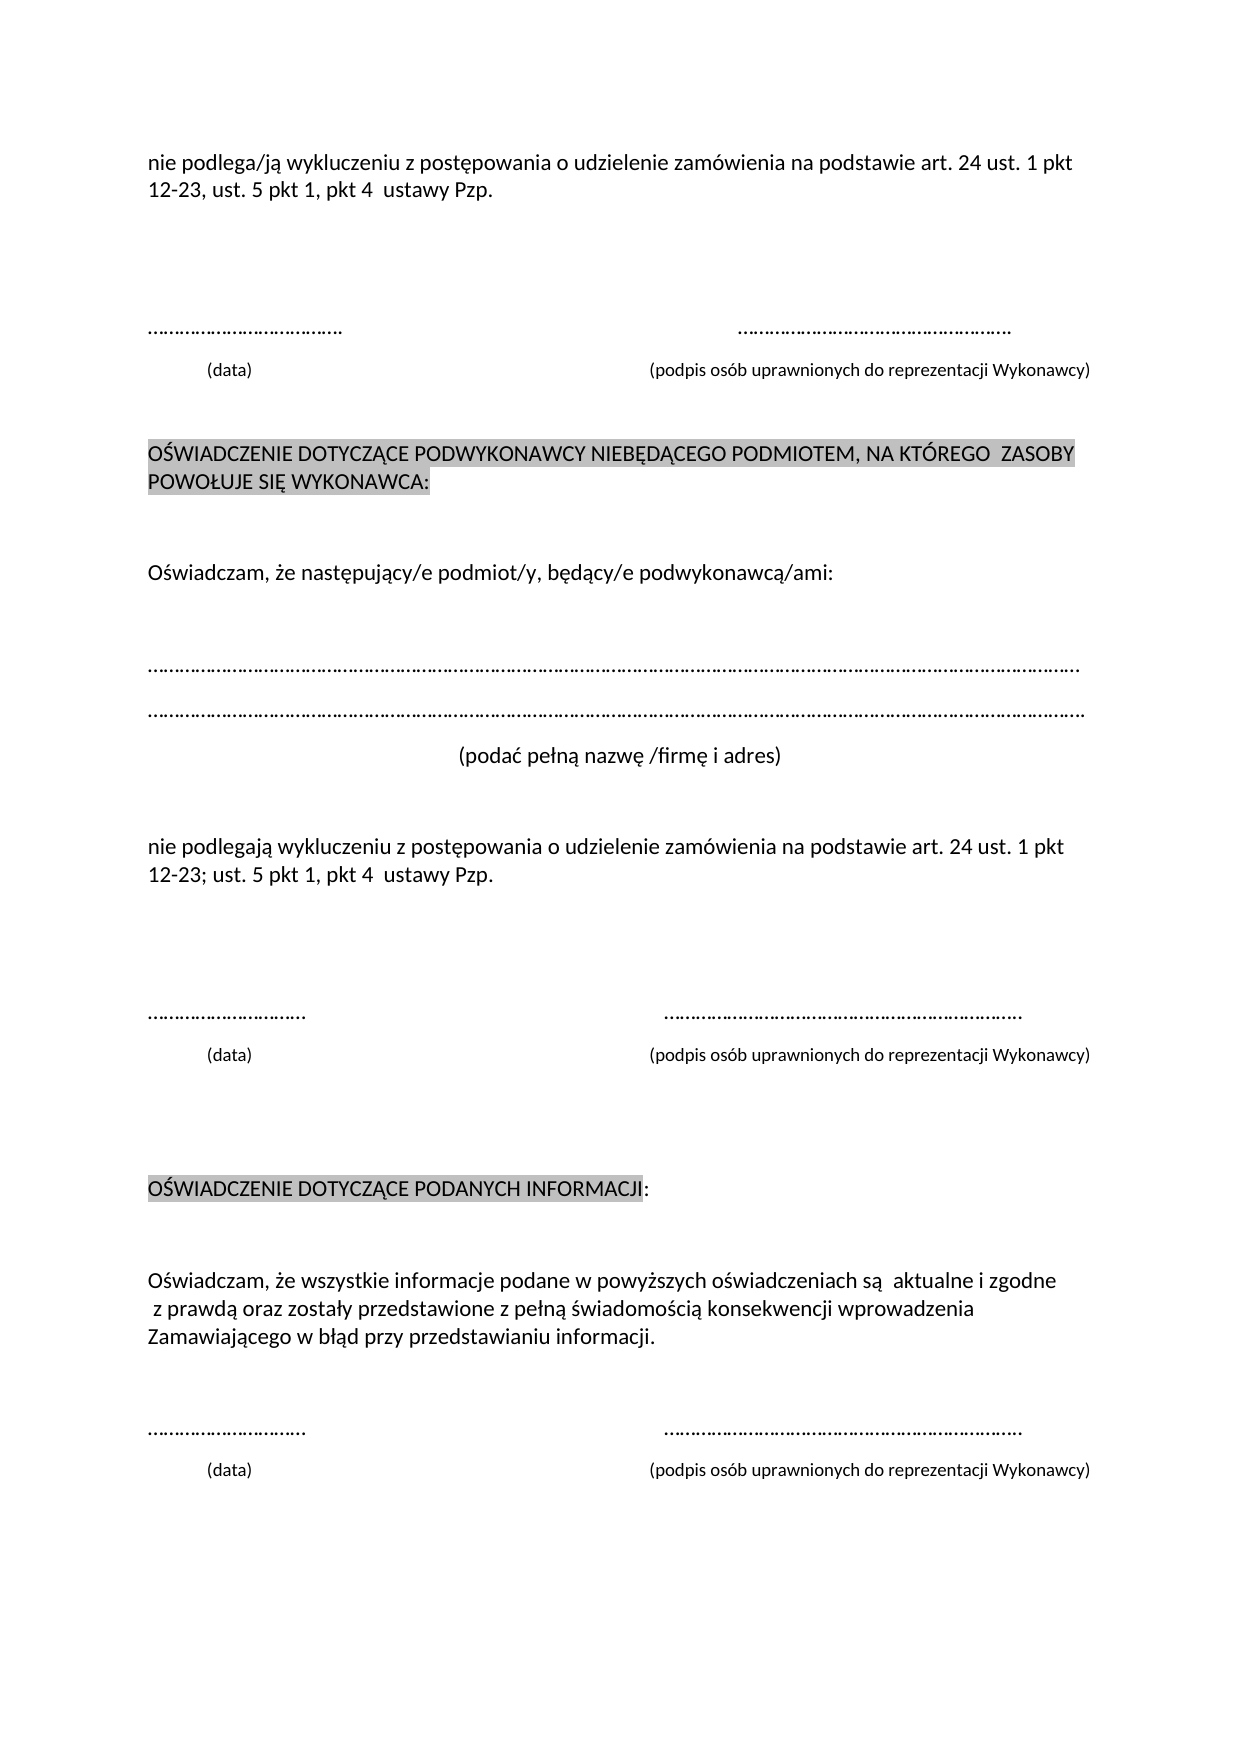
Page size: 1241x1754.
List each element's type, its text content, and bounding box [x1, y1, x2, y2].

text nie podlegają wykluczeniu z postępowania o udzielenie zamówienia na podstawie art. 24 ust. 1 pkt 12-23; ust. 5 pkt 1, pkt 4 ustawy Pzp. [148, 832, 1093, 888]
text ………………………………. ……………………………………………. [148, 312, 1093, 341]
text ……………………………………………………………………………………………………………………………………………………………. [148, 695, 1093, 723]
text (data) (podpis osób uprawnionych do reprezentacji Wykonawcy) [148, 358, 1093, 381]
text ………………………… ………………………………………………………….. [148, 997, 1093, 1025]
text OŚWIADCZENIE DOTYCZĄCE PODWYKONAWCY NIEBĘDĄCEGO PODMIOTEM, NA KTÓREGO ZASOBY POWOŁUJE SIĘ WYKONAWCA: [430, 439, 1093, 495]
text Oświadczam, że wszystkie informacje podane w powyższych oświadczeniach są aktualne i zgodne z prawdą oraz zostały przedstawione z pełną świadomością konsekwencji wprowadzenia Zamawiającego w błąd przy przedstawianiu informacji. [148, 1266, 1093, 1350]
text (data) (podpis osób uprawnionych do reprezentacji Wykonawcy) [148, 1043, 1093, 1066]
text OŚWIADCZENIE DOTYCZĄCE PODANYCH INFORMACJI: [148, 1174, 1093, 1202]
text ………………………… ………………………………………………………….. [148, 1413, 1093, 1441]
text …………………………………………………………………………………………………………………………………………………………… [148, 650, 1093, 678]
text (data) (podpis osób uprawnionych do reprezentacji Wykonawcy) [148, 1459, 1093, 1482]
text nie podlega/ją wykluczeniu z postępowania o udzielenie zamówienia na podstawie art. 24 ust. 1 pkt 12-23, ust. 5 pkt 1, pkt 4 ustawy Pzp. [148, 148, 1093, 204]
text Oświadczam, że następujący/e podmiot/y, będący/e podwykonawcą/ami: [148, 558, 1093, 586]
text (podać pełną nazwę /firmę i adres) [148, 741, 1093, 769]
